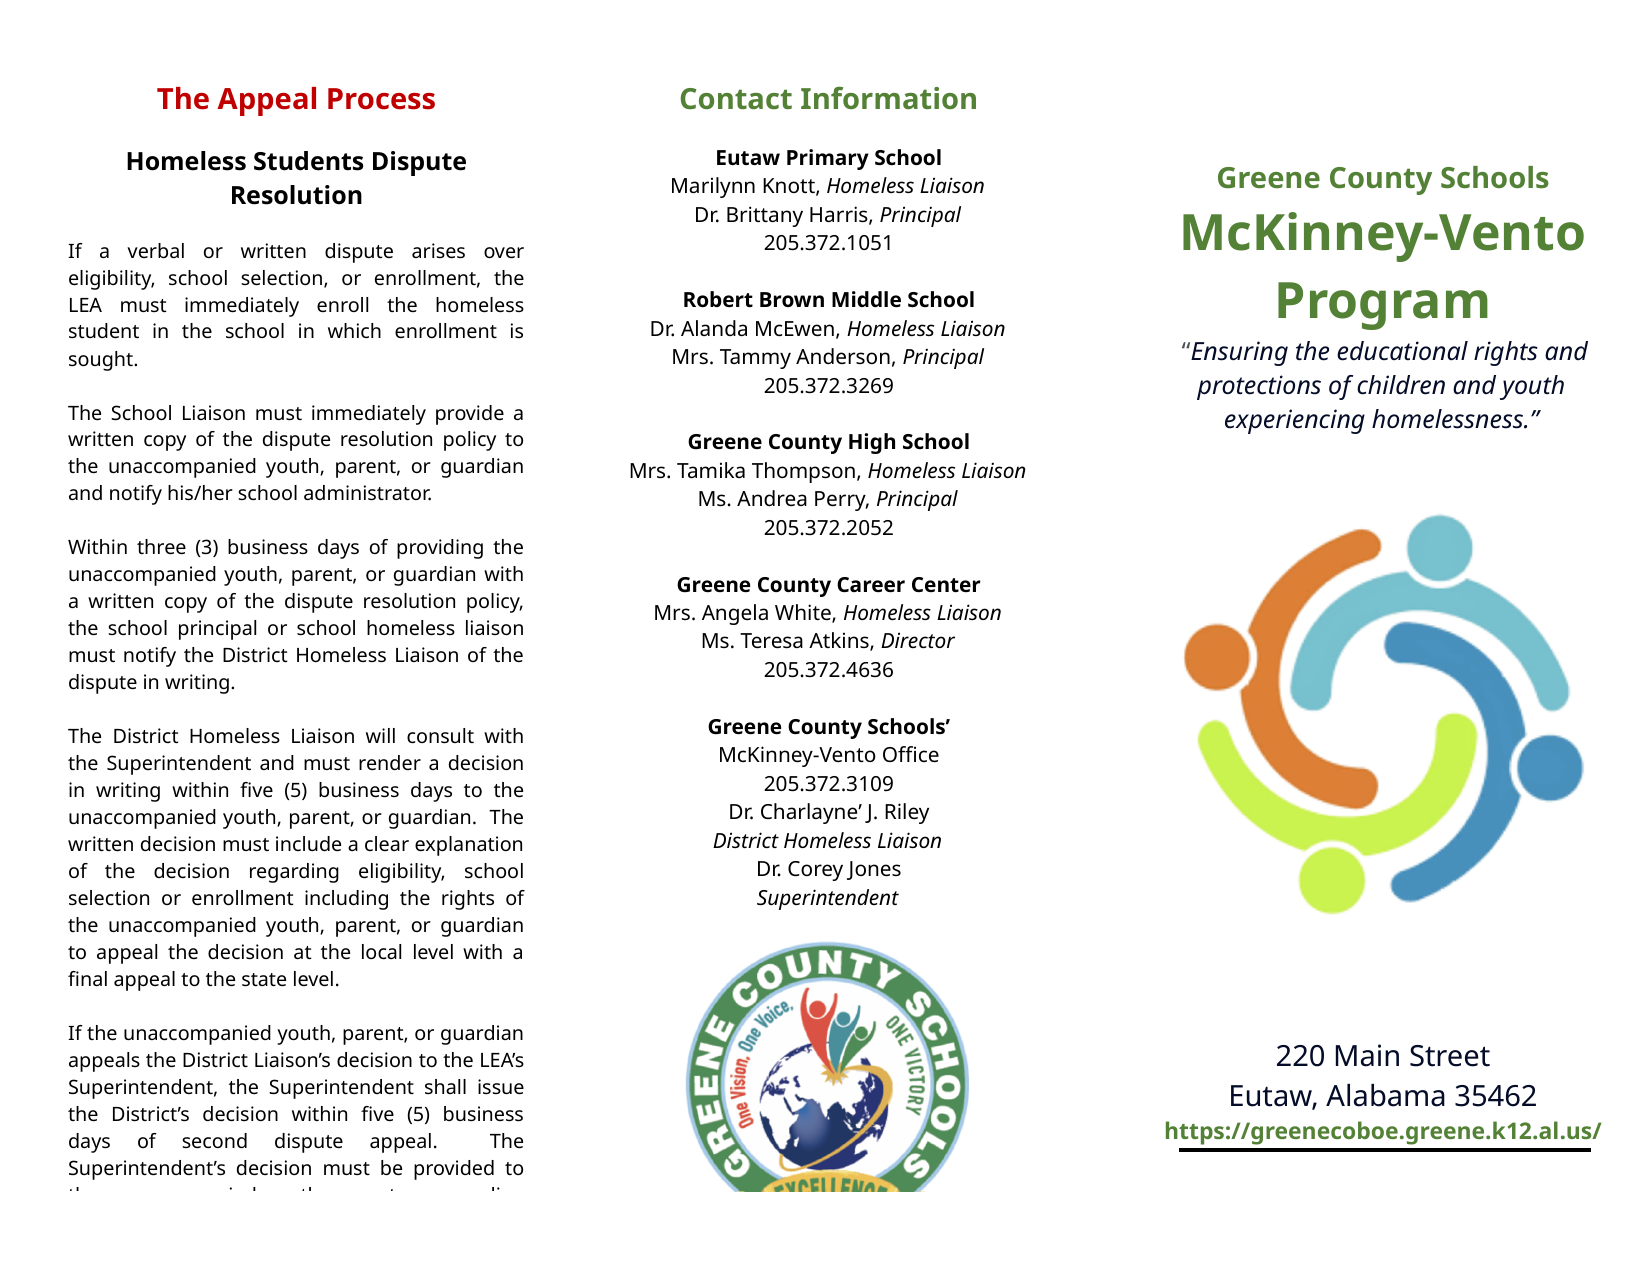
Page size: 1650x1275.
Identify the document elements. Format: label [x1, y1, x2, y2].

picture [684, 939, 973, 1192]
picture [1159, 503, 1607, 934]
